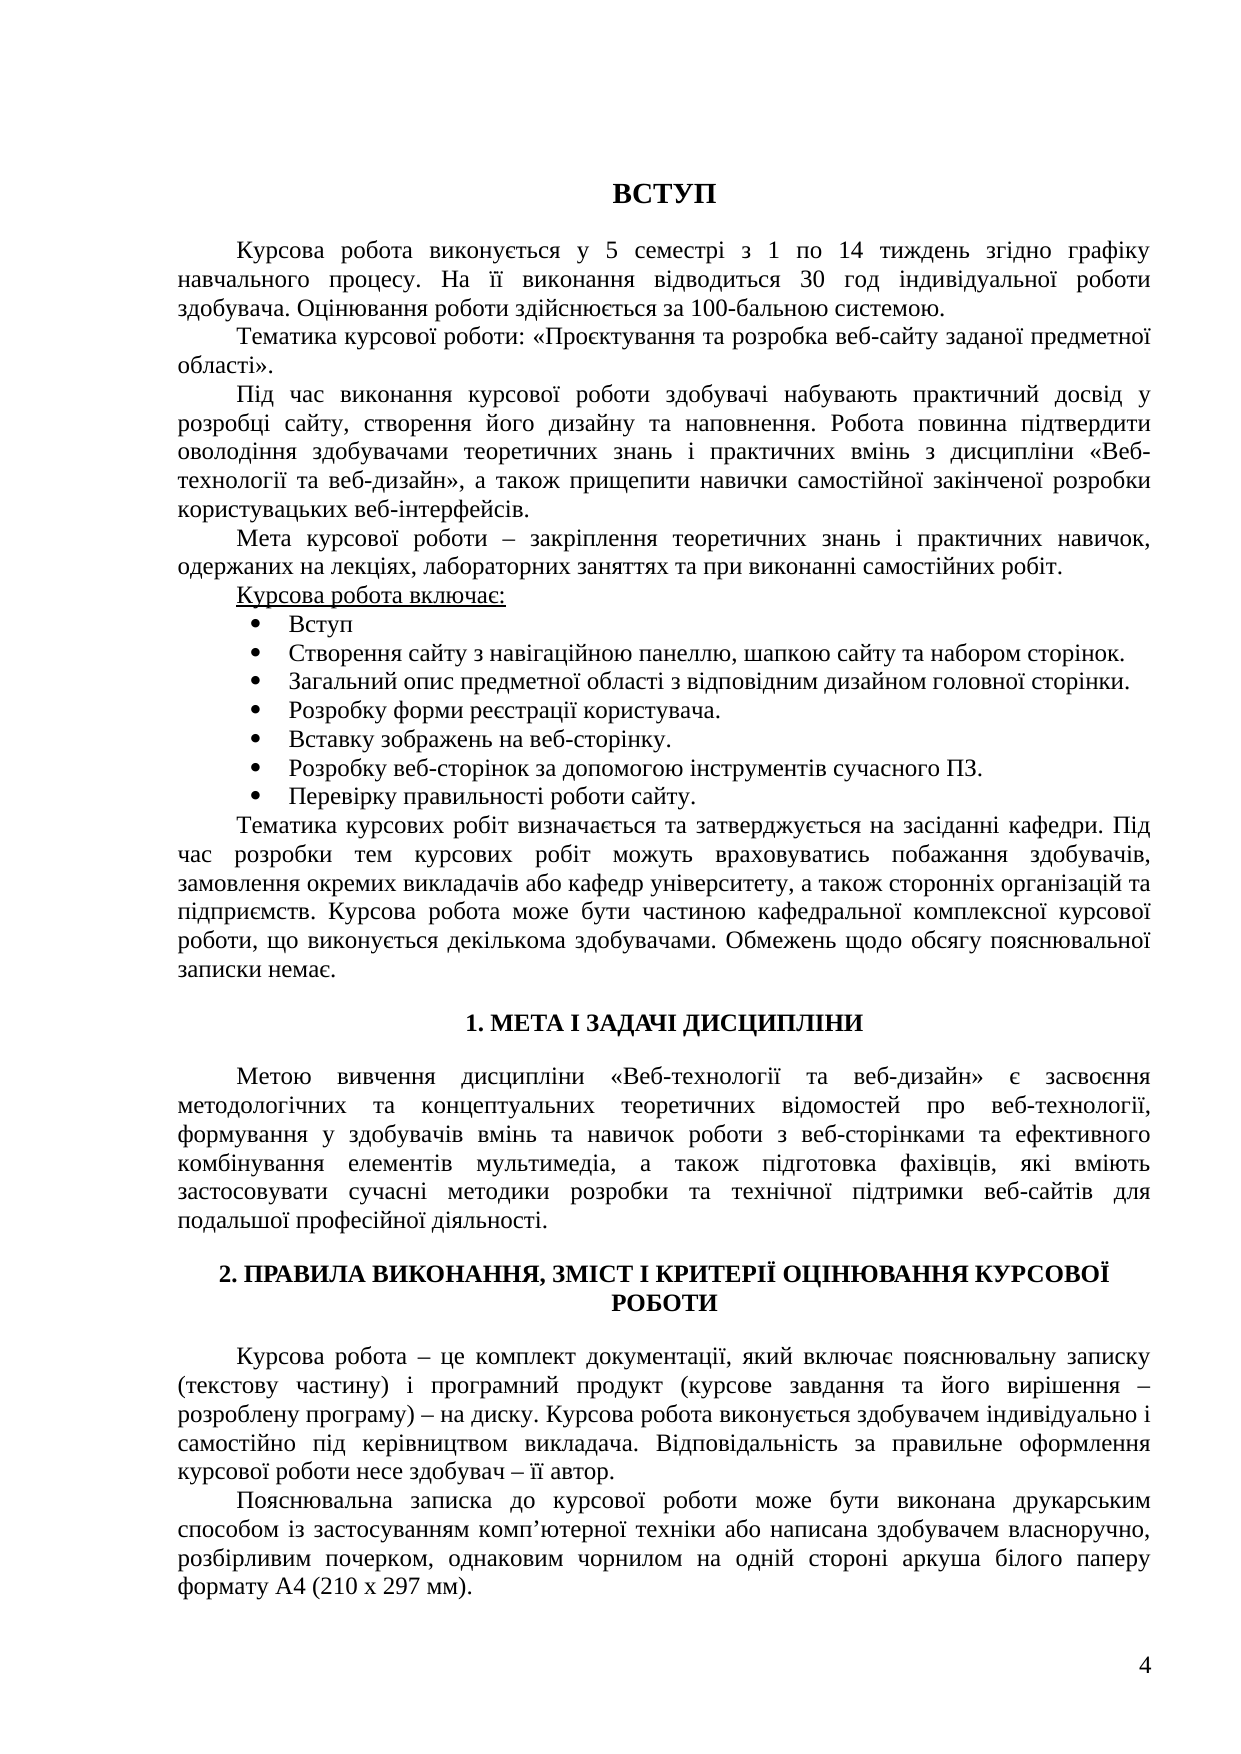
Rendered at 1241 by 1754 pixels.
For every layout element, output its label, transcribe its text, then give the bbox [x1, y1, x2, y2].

list Вступ [251, 609, 1152, 638]
text Метою вивчення дисципліни «Веб-технології та веб-дизайн» є засвоєння методологічних та концептуальних теоретичних відомостей про веб-технології, формування у здобувачів вмінь та навичок роботи з веб-сторінками та ефективного комбінування елементів мультимедіа, а також підготовка фахівців, які вміють застосовувати сучасні методики розробки та технічної підтримки веб-сайтів для подальшої професійної діяльності. [177, 1061, 1152, 1234]
list Загальний опис предметної області з відповідним дизайном головної сторінки. [251, 666, 1152, 695]
text 2. ПРАВИЛА ВИКОНАННЯ, ЗМІСТ І КРИТЕРІЇ ОЦІНЮВАННЯ КУРСОВОЇ РОБОТИ [177, 1259, 1152, 1316]
text ВСТУП [177, 177, 1152, 210]
text Курсова робота – це комплект документації, який включає пояснювальну записку (текстову частину) і програмний продукт (курсове завдання та його вирішення – розроблену програму) – на диску. Курсова робота виконується здобувачем індивідуально і самостійно під керівництвом викладача. Відповідальність за правильне оформлення курсової роботи несе здобувач – її автор. [177, 1341, 1152, 1485]
text Курсова робота включає: [177, 580, 1152, 609]
text Пояснювальна записка до курсової роботи може бути виконана друкарським способом із застосуванням комп’ютерної техніки або написана здобувачем власноручно, розбірливим почерком, однаковим чорнилом на одній стороні аркуша білого паперу формату А4 (210 х 297 мм). [177, 1485, 1152, 1600]
list Розробку форми реєстрації користувача. [251, 695, 1152, 724]
list Перевірку правильності роботи сайту. [251, 781, 1152, 810]
list Розробку веб-сторінок за допомогою інструментів сучасного ПЗ. [251, 753, 1152, 781]
text 1. МЕТА І ЗАДАЧІ ДИСЦИПЛІНИ [177, 1008, 1152, 1036]
text Тематика курсової роботи: «Проєктування та розробка веб-сайту заданої предметної області». [177, 321, 1152, 379]
list Вставку зображень на веб-сторінку. [251, 724, 1152, 753]
text Курсова робота виконується у 5 семестрі з 1 по 14 тиждень згідно графіку навчального процесу. На її виконання відводиться 30 год індивідуальної роботи здобувача. Оцінювання роботи здійснюється за 100-бальною системою. [177, 235, 1152, 321]
text Мета курсової роботи – закріплення теоретичних знань і практичних навичок, одержаних на лекціях, лабораторних заняттях та при виконанні самостійних робіт. [177, 523, 1152, 580]
list Створення сайту з навігаційною панеллю, шапкою сайту та набором сторінок. [251, 638, 1152, 666]
text Під час виконання курсової роботи здобувачі набувають практичний досвід у розробці сайту, створення його дизайну та наповнення. Робота повинна підтвердити оволодіння здобувачами теоретичних знань і практичних вмінь з дисципліни «Веб-технології та веб-дизайн», а також прищепити навички самостійної закінченої розробки користувацьких веб-інтерфейсів. [177, 379, 1152, 523]
text Тематика курсових робіт визначається та затверджується на засіданні кафедри. Під час розробки тем курсових робіт можуть враховуватись побажання здобувачів, замовлення окремих викладачів або кафедр університету, а також сторонніх організацій та підприємств. Курсова робота може бути частиною кафедральної комплексної курсової роботи, що виконується декількома здобувачами. Обмежень щодо обсягу пояснювальної записки немає. [177, 810, 1152, 983]
